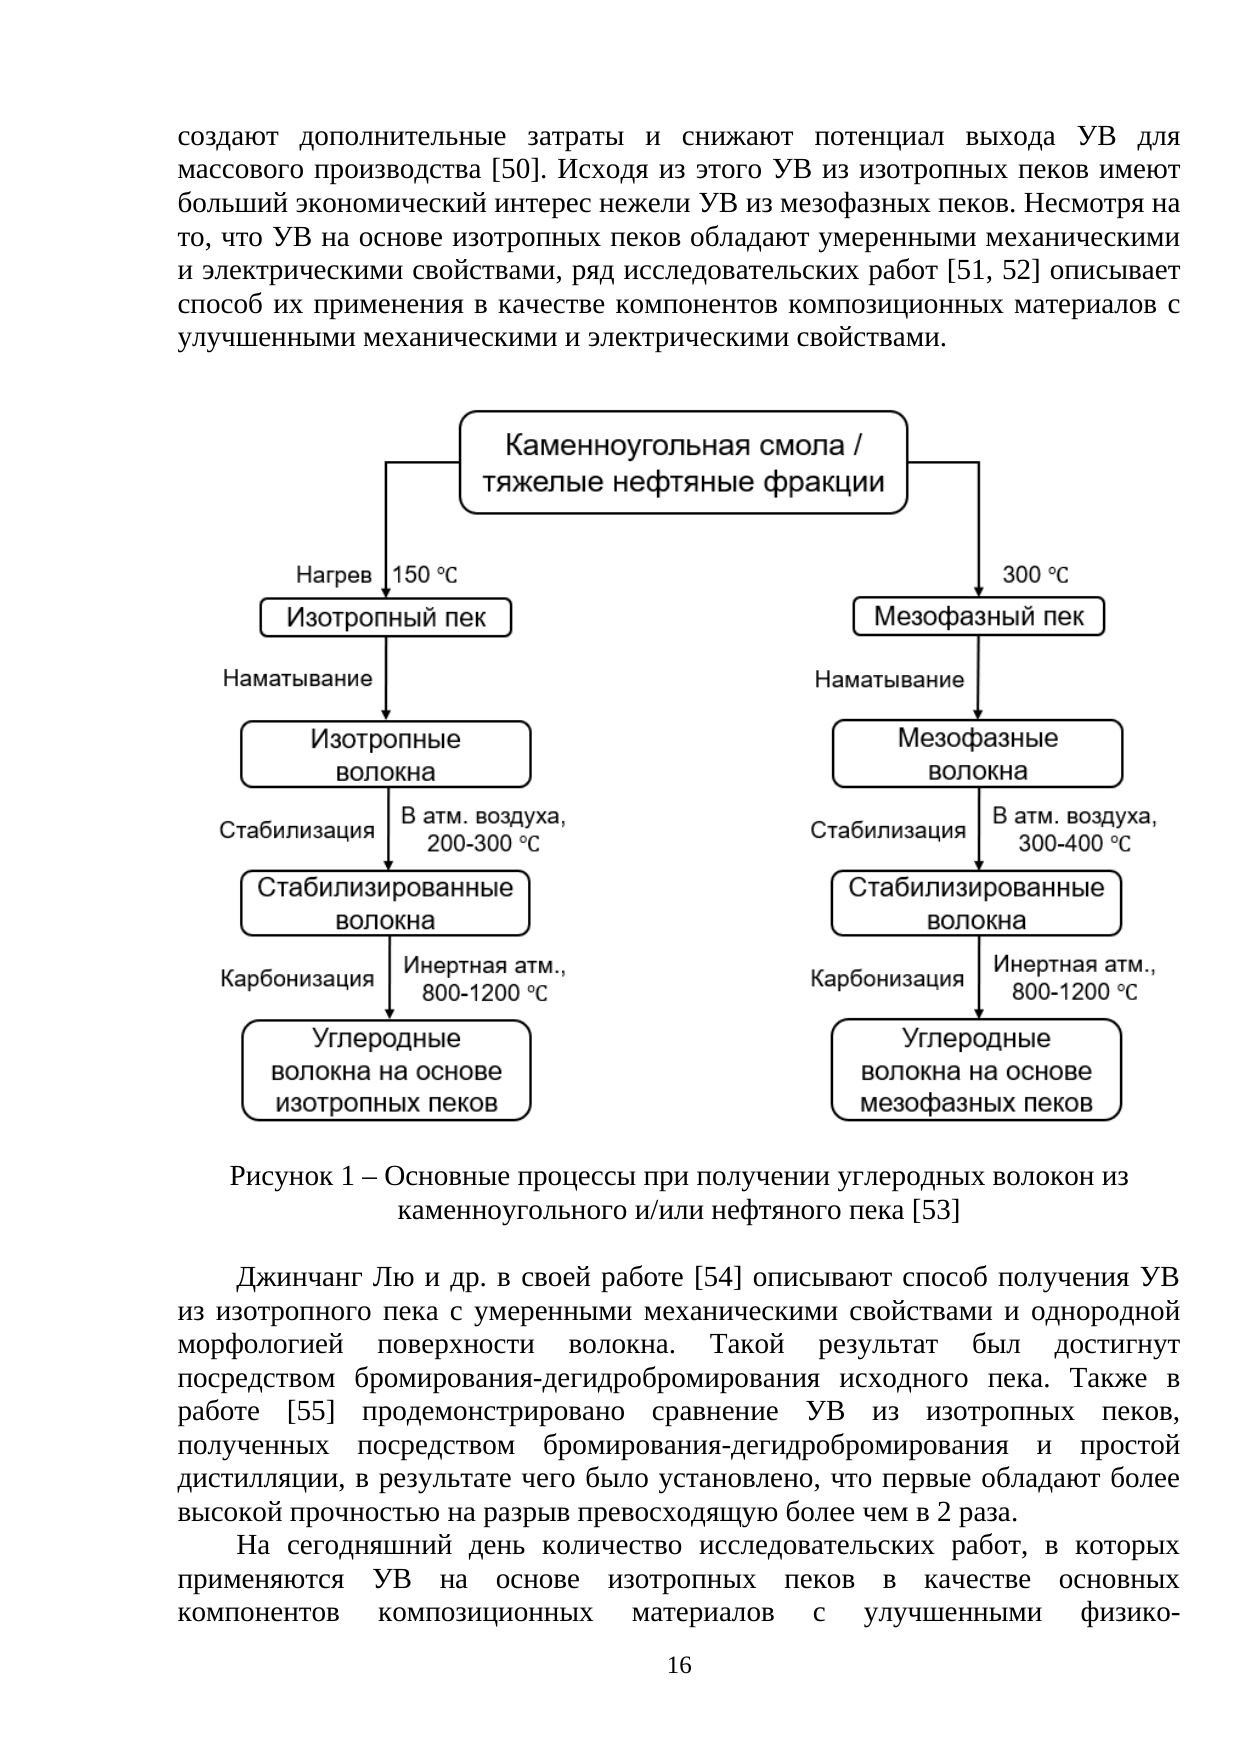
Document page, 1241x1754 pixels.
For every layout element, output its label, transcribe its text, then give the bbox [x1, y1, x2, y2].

text Джинчанг Лю и др. в своей работе [54] описывают способ получения УВ из изотропного пека с умеренными механическими свойствами и однородной морфологией поверхности волокна. Такой результат был достигнут посредством бромирования-дегидробромирования исходного пека. Также в работе [55] продемонстрировано сравнение УВ из изотропных пеков, полученных посредством бромирования-дегидробромирования и простой дистилляции, в результате чего было установлено, что первые обладают более высокой прочностью на разрыв превосходящую более чем в 2 раза. [177, 1259, 1181, 1527]
text Рисунок 1 – Основные процессы при получении углеродных волокон из каменноугольного и/или нефтяного пека [53] [177, 1158, 1181, 1226]
picture [177, 398, 1182, 1125]
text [177, 118, 1181, 353]
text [177, 1527, 1181, 1628]
